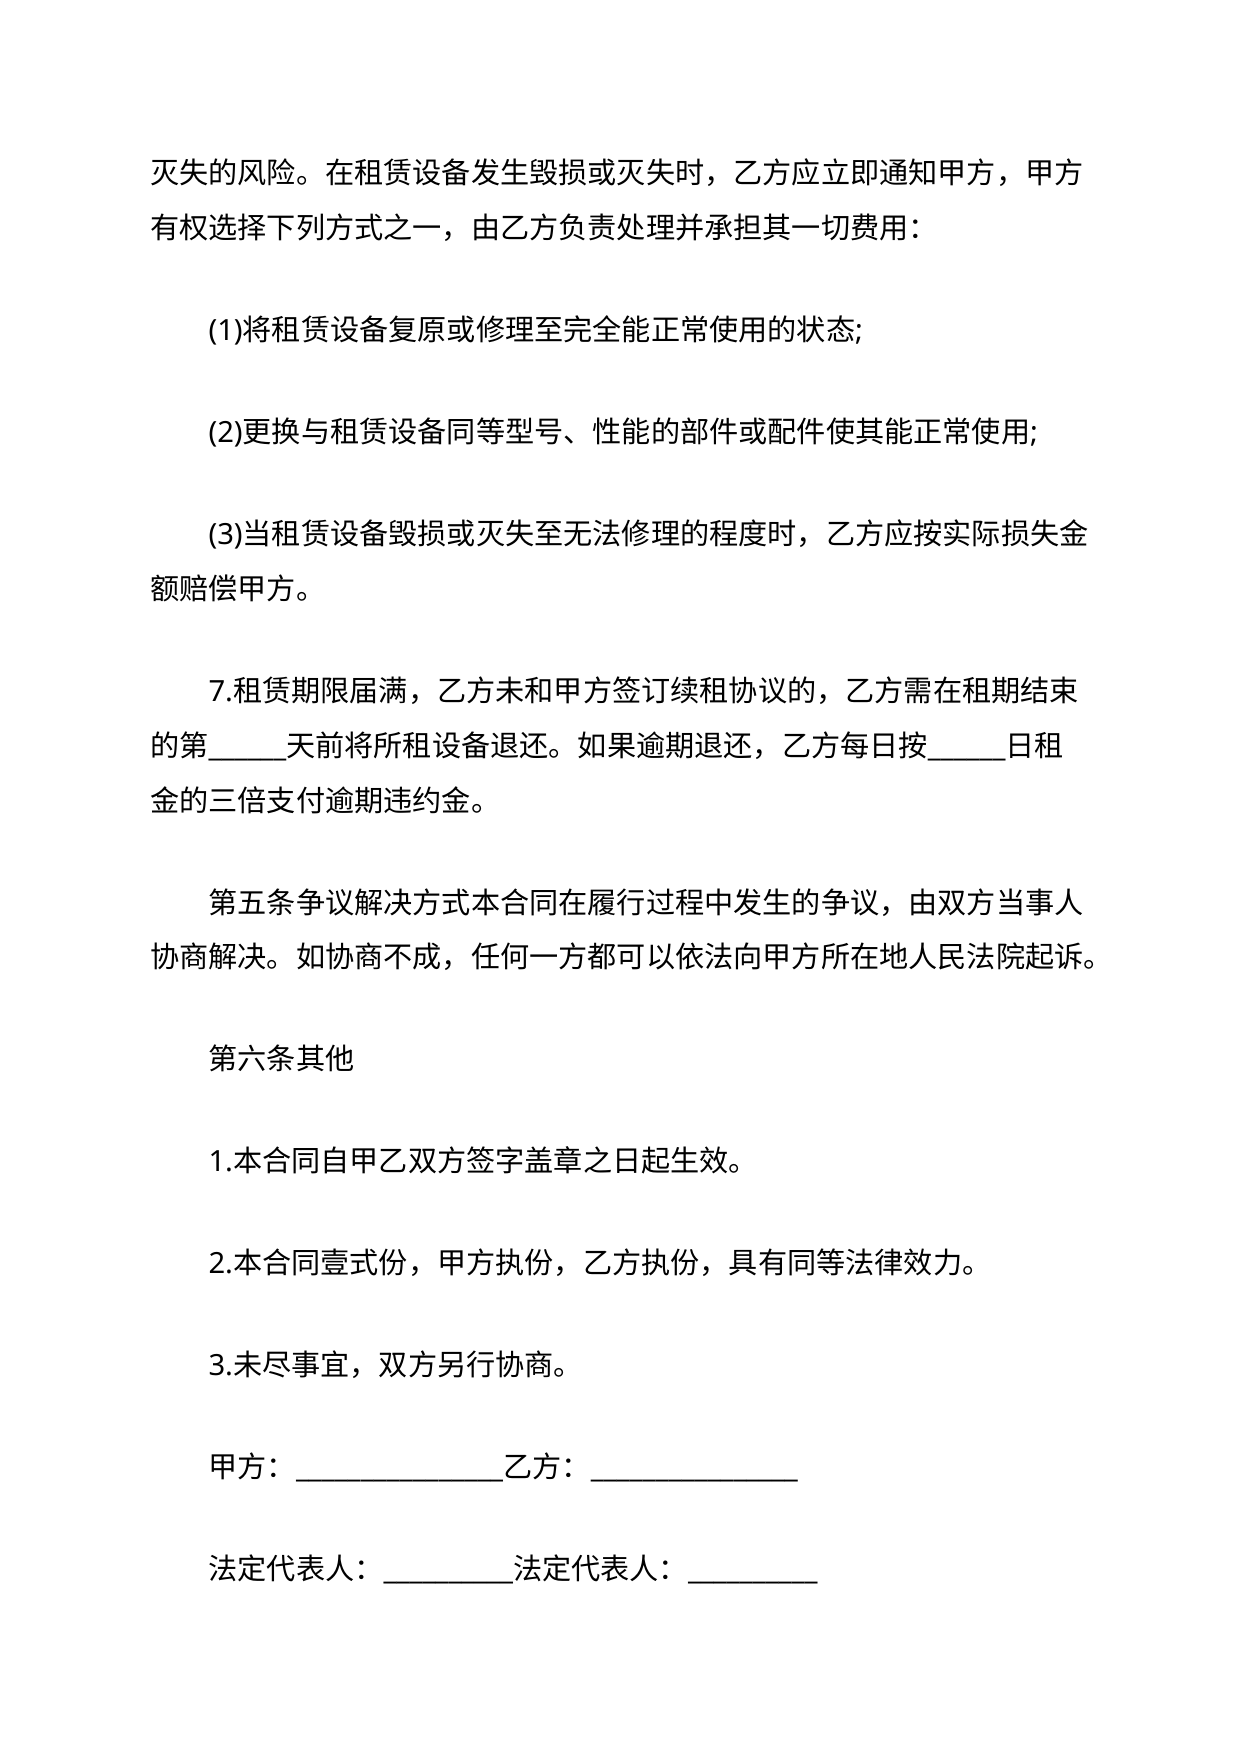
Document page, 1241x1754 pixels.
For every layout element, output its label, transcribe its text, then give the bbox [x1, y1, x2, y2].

text 法定代表人：__________法定代表人：__________ [150, 1546, 1090, 1588]
text 2.本合同壹式份，甲方执份，乙方执份，具有同等法律效力。 [150, 1239, 1090, 1282]
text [150, 150, 1090, 247]
text 3.未尽事宜，双方另行协商。 [150, 1342, 1090, 1384]
text (1)将租赁设备复原或修理至完全能正常使用的状态; [150, 307, 1090, 349]
text 7.租赁期限届满，乙方未和甲方签订续租协议的，乙方需在租期结束的第______天前将所租设备退还。如果逾期退还，乙方每日按______日租金的三倍支付逾期违约金。 [150, 667, 1090, 820]
text (3)当租赁设备毁损或灭失至无法修理的程度时，乙方应按实际损失金额赔偿甲方。 [150, 511, 1090, 608]
text 第五条争议解决方式本合同在履行过程中发生的争议，由双方当事人协商解决。如协商不成，任何一方都可以依法向甲方所在地人民法院起诉。 [150, 879, 1090, 976]
text 1.本合同自甲乙双方签字盖章之日起生效。 [150, 1138, 1090, 1180]
text 甲方：________________乙方：________________ [150, 1443, 1090, 1486]
text (2)更换与租赁设备同等型号、性能的部件或配件使其能正常使用; [150, 409, 1090, 451]
text 第六条其他 [150, 1036, 1090, 1078]
